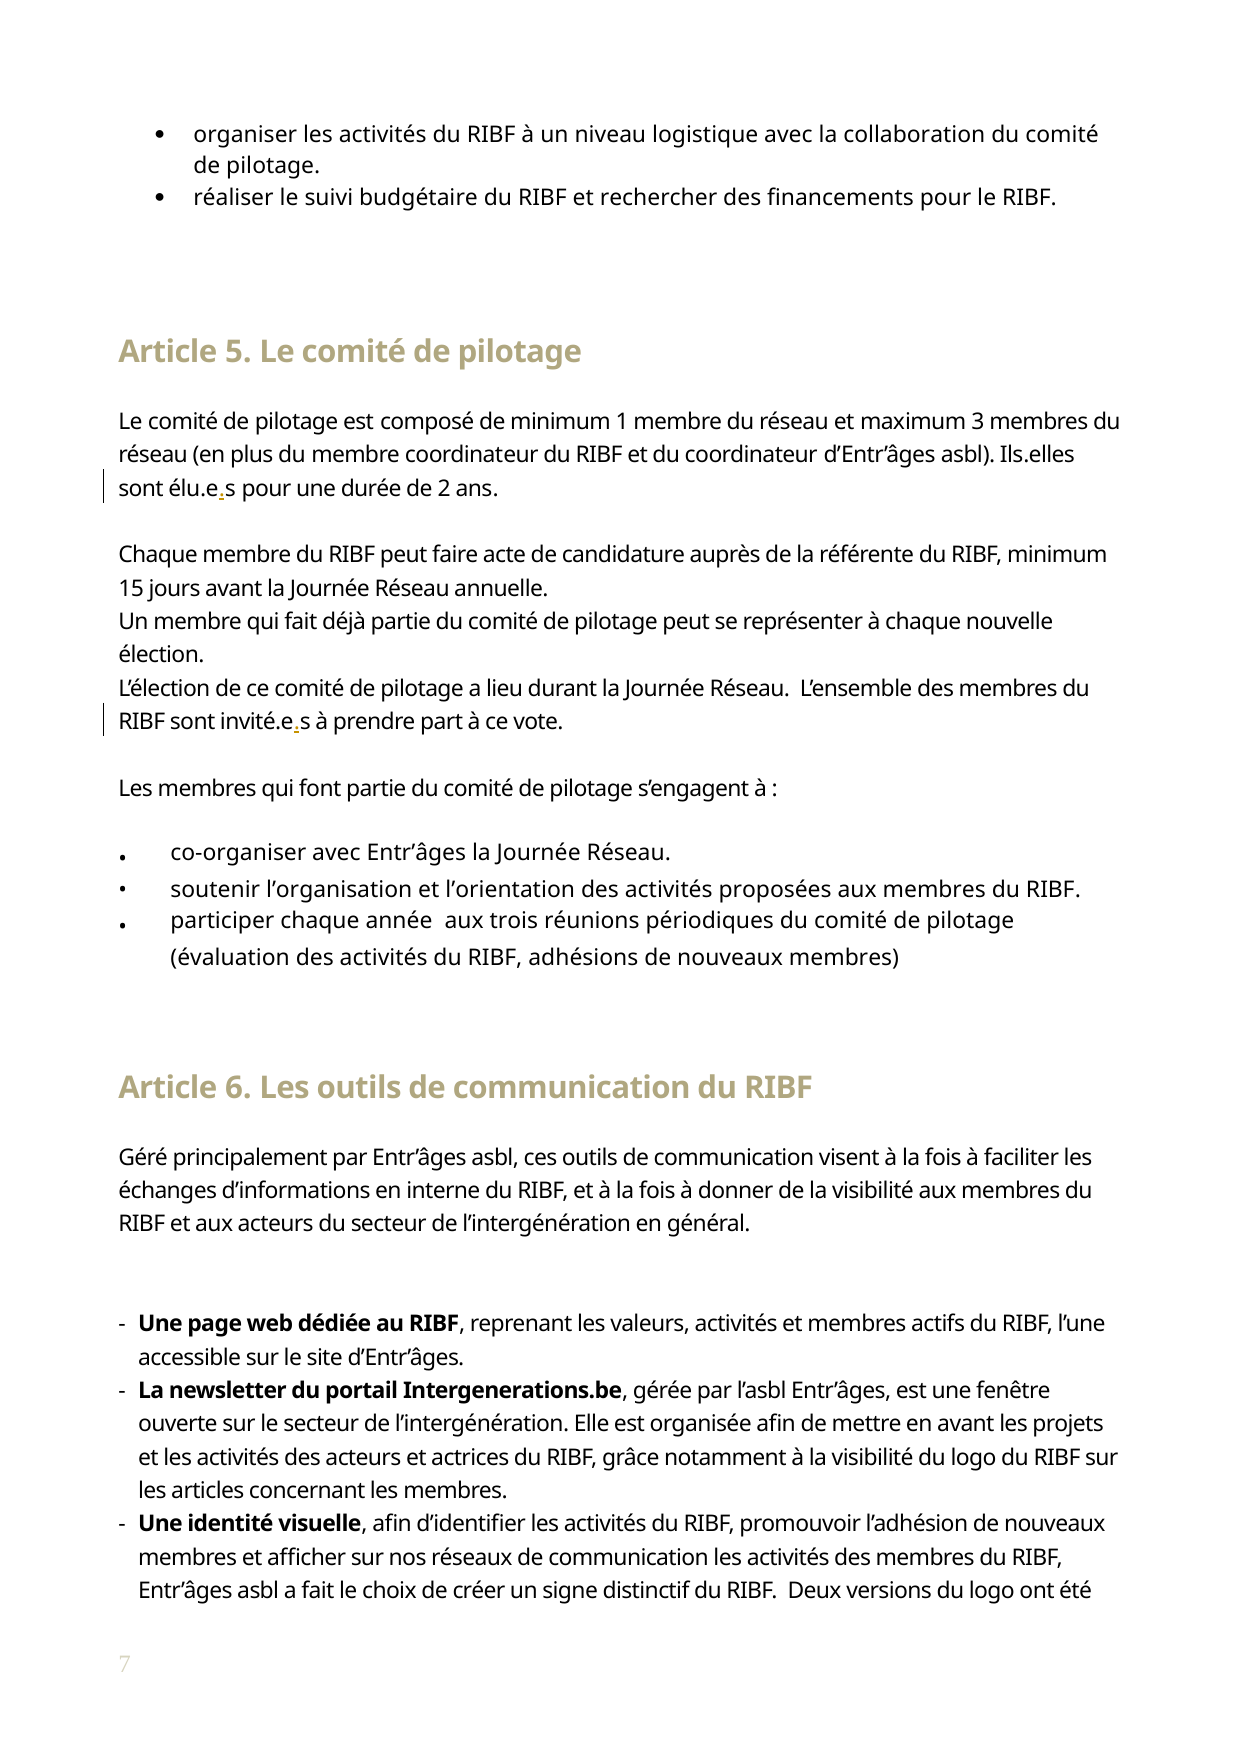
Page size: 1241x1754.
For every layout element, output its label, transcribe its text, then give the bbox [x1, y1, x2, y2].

subtitle réaliser le suivi budgétaire du RIBF et rechercher des financements pour le RIBF. [156, 181, 1123, 212]
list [118, 1505, 1123, 1605]
text Article 6. Les outils de communication du RIBF [118, 1072, 1123, 1105]
text Chaque membre du RIBF peut faire acte de candidature auprès de la référente du RIBF, minimum 15 jours avant la Journée Réseau annuelle. [118, 536, 1123, 603]
list Une page web dédiée au RIBF, reprenant les valeurs, activités et membres actifs du RIBF, l’une accessible sur le site d’Entr’âges. [118, 1305, 1123, 1372]
text Géré principalement par Entr’âges asbl, ces outils de communication visent à la fois à faciliter les échanges d’informations en interne du RIBF, et à la fois à donner de la visibilité aux membres du RIBF et aux acteurs du secteur de l’intergénération en général. [118, 1138, 1123, 1238]
list participer chaque année aux trois réunions périodiques du comité de pilotage (évaluation des activités du RIBF, adhésions de nouveaux membres) [118, 904, 1123, 978]
text Article 5. Le comité de pilotage [118, 336, 1123, 369]
list co-organiser avec Entr’âges la Journée Réseau. [118, 836, 1123, 873]
list soutenir l’organisation et l’orientation des activités proposées aux membres du RIBF. [118, 873, 1123, 904]
list La newsletter du portail Intergenerations.be, gérée par l’asbl Entr’âges, est une fenêtre ouverte sur le secteur de l’intergénération. Elle est organisée afin de mettre en avant les projets et les activités des acteurs et actrices du RIBF, grâce notamment à la visibilité du logo du RIBF sur les articles concernant les membres. [118, 1372, 1123, 1505]
text Les membres qui font partie du comité de pilotage s’engagent à : [118, 769, 1123, 803]
text Un membre qui fait déjà partie du comité de pilotage peut se représenter à chaque nouvelle élection. [118, 603, 1123, 669]
subtitle organiser les activités du RIBF à un niveau logistique avec la collaboration du comité de pilotage. [156, 118, 1123, 181]
text Le comité de pilotage est composé de minimum 1 membre du réseau et maximum 3 membres du réseau (en plus du membre coordinateur du RIBF et du coordinateur d’Entr’âges asbl). Ils.elles sont élu.es pour une durée de 2 ans. [118, 403, 1123, 503]
text L’élection de ce comité de pilotage a lieu durant la Journée Réseau. L’ensemble des membres du RIBF sont invité.es à prendre part à ce vote. [118, 669, 1123, 736]
